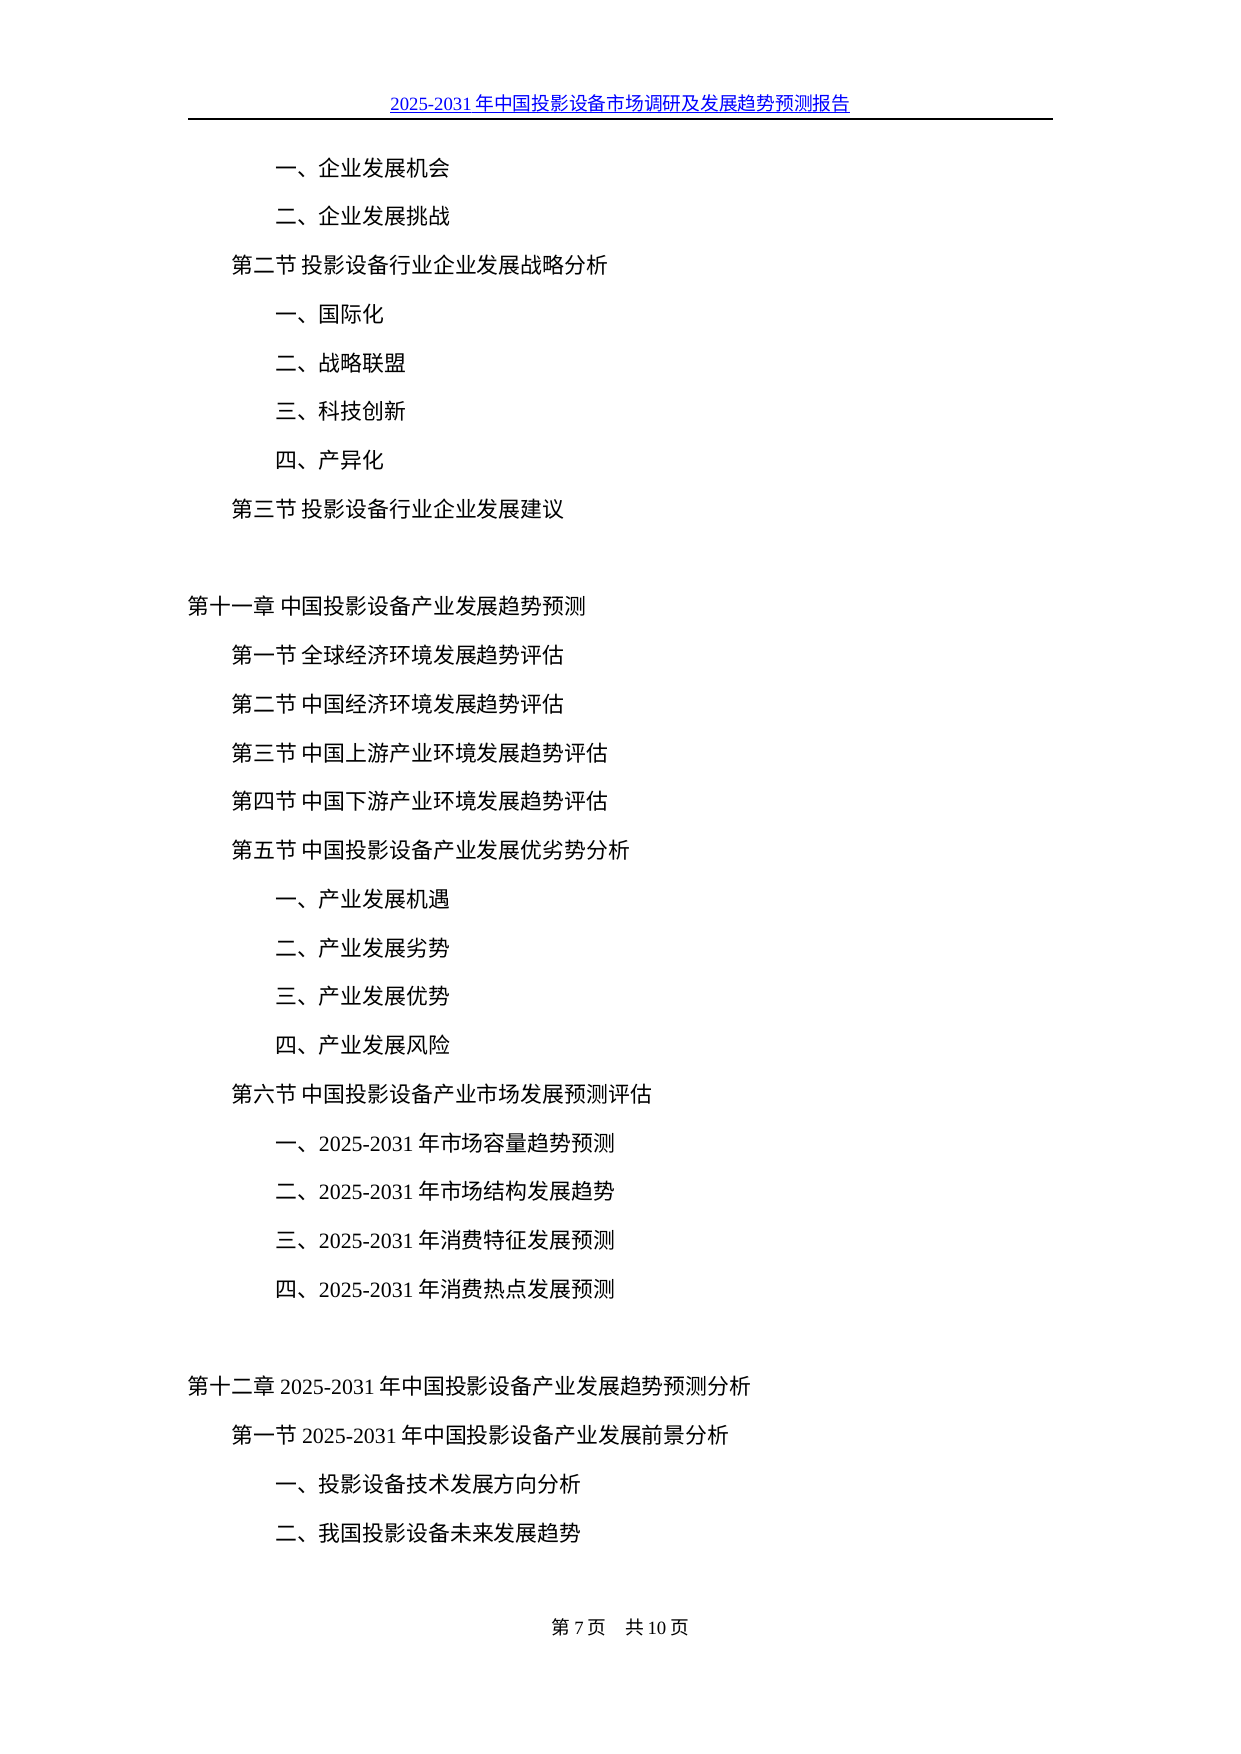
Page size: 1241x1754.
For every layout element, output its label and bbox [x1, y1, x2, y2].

text [187, 150, 1053, 1548]
